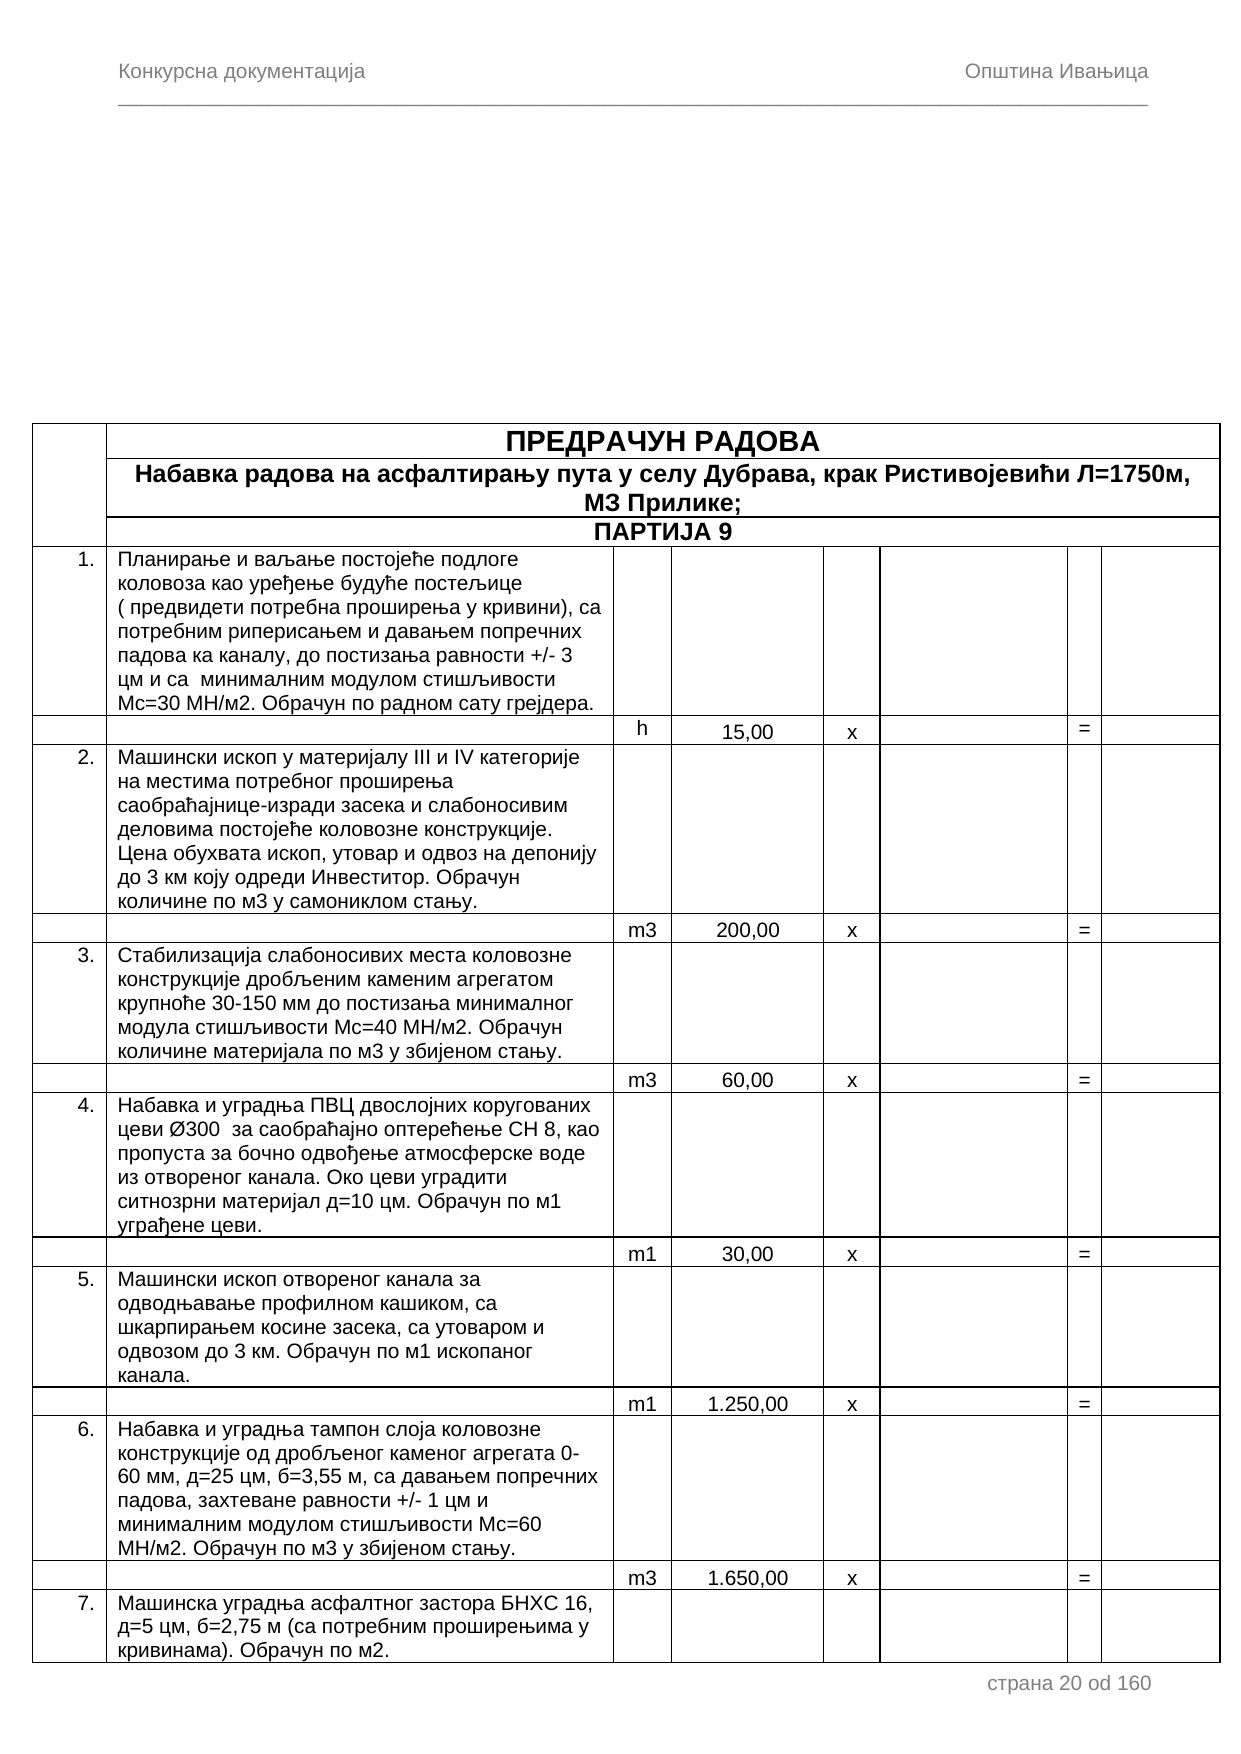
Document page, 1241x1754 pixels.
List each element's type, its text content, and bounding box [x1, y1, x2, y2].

table_cell m3 [614, 1561, 671, 1589]
table_cell [1102, 914, 1219, 942]
table_cell [881, 745, 1067, 913]
table_cell [614, 1093, 671, 1236]
table_cell [672, 1093, 823, 1236]
table_cell x [824, 1238, 879, 1266]
table_cell [672, 547, 823, 715]
table_cell = [1068, 1064, 1101, 1092]
table_cell Набавка радова на асфалтирању пута у селу Дубрава, крак Ристивојевићи Л=1750м, МЗ Прилике; [107, 459, 1219, 516]
table_cell 7. [33, 1590, 106, 1662]
table_cell [881, 943, 1067, 1063]
table_cell [1068, 745, 1101, 913]
table_cell [824, 1416, 879, 1560]
table_header ПРЕДРАЧУН РАДОВА [107, 424, 1219, 458]
table_cell [1102, 745, 1219, 913]
table_cell 60,00 [672, 1064, 823, 1092]
table_cell [1102, 1267, 1219, 1386]
table_cell [1068, 1416, 1101, 1560]
table_cell 4. [33, 1093, 106, 1236]
table_cell [881, 1561, 1067, 1589]
table_cell x [824, 1064, 879, 1092]
table_cell [1102, 943, 1219, 1063]
table_cell [881, 547, 1067, 715]
table_cell [33, 1388, 106, 1415]
table_cell [614, 547, 671, 715]
table_cell = [1068, 1561, 1101, 1589]
table_cell x [824, 716, 879, 744]
table_header [33, 424, 106, 546]
table_cell [33, 1238, 106, 1266]
table_cell [824, 1590, 879, 1662]
table_cell 200,00 [672, 914, 823, 942]
table_cell [672, 1590, 823, 1662]
table_cell [1068, 1093, 1101, 1236]
table_cell [672, 1267, 823, 1386]
table_cell [1102, 1093, 1219, 1236]
table_cell Машински ископ у материјалу III и IV категорије на местима потребног проширења саобраћајнице-изради засека и слабоносивим деловима постојеће коловозне конструкције. Цена обухвата ископ, утовар и одвоз на депонију до 3 км коју одреди Инвеститор. Обрачун количине по м3 у самониклом стању. [107, 745, 613, 913]
table_cell [1102, 1416, 1219, 1560]
table_cell [107, 1064, 613, 1092]
table_cell 1. [33, 547, 106, 715]
table_cell [824, 547, 879, 715]
table_cell [107, 716, 613, 744]
table_cell [33, 716, 106, 744]
table_cell [1068, 547, 1101, 715]
table_cell 1.650,00 [672, 1561, 823, 1589]
table_cell Машинска уградња асфалтног застора БНХС 16, д=5 цм, б=2,75 м (са потребним проширењима у кривинама). Обрачун по м2. [107, 1590, 613, 1662]
table_cell [672, 745, 823, 913]
table_cell [107, 1238, 613, 1266]
table_cell [614, 745, 671, 913]
table_cell [672, 1416, 823, 1560]
table_cell [881, 1590, 1067, 1662]
table_cell [881, 1388, 1067, 1415]
table_cell [1068, 943, 1101, 1063]
table_cell 30,00 [672, 1238, 823, 1266]
table_cell [881, 1238, 1067, 1266]
table_cell Стабилизација слабоносивих места коловозне конструкције дробљеним каменим агрегатом крупноће 30-150 мм до постизања минималног модула стишљивости Мс=40 МН/м2. Обрачун количине материјала по м3 у збијеном стању. [107, 943, 613, 1063]
table_cell m3 [614, 1064, 671, 1092]
table_cell 15,00 [672, 716, 823, 744]
table_cell 1.250,00 [672, 1388, 823, 1415]
table_cell [1102, 547, 1219, 715]
table_cell [1102, 716, 1219, 744]
table_cell [107, 914, 613, 942]
table_cell [881, 914, 1067, 942]
table_cell m3 [614, 914, 671, 942]
table_cell x [824, 914, 879, 942]
table_cell 2. [33, 745, 106, 913]
table_cell [824, 943, 879, 1063]
table_cell ПАРТИЈА 9 [107, 518, 1219, 546]
table_cell = [1068, 914, 1101, 942]
table_cell [33, 1561, 106, 1589]
table_cell [614, 943, 671, 1063]
table_cell 5. [33, 1267, 106, 1386]
table_cell h [614, 716, 671, 744]
table_cell [1102, 1590, 1219, 1662]
table_cell [33, 1064, 106, 1092]
table_cell [881, 716, 1067, 744]
table_cell x [824, 1388, 879, 1415]
table_cell [614, 1590, 671, 1662]
table_cell [614, 1416, 671, 1560]
table_cell [824, 1093, 879, 1236]
table_cell 6. [33, 1416, 106, 1560]
table_cell [881, 1064, 1067, 1092]
table_cell x [824, 1561, 879, 1589]
table_cell m1 [614, 1388, 671, 1415]
table_cell [824, 1267, 879, 1386]
table_cell [1068, 1267, 1101, 1386]
table_cell [1102, 1561, 1219, 1589]
table_cell [33, 914, 106, 942]
table_cell [107, 1561, 613, 1589]
table_cell m1 [614, 1238, 671, 1266]
table_cell Машински ископ отвореног канала за одводњавање профилном кашиком, са шкарпирањем косине засека, са утоваром и одвозом до 3 км. Обрачун по м1 ископаног канала. [107, 1267, 613, 1386]
table_cell [1102, 1238, 1219, 1266]
table_cell Набавка и уградња ПВЦ двослојних коругованих цеви Ø300 за саобраћајно оптерећење СН 8, као пропуста за бочно одвођење атмосферске воде из отвореног канала. Око цеви уградити ситнозрни материјал д=10 цм. Обрачун по м1 уграђене цеви. [107, 1093, 613, 1236]
table_cell [1102, 1064, 1219, 1092]
table_cell [881, 1267, 1067, 1386]
table_cell [1102, 1388, 1219, 1415]
table_cell = [1068, 1238, 1101, 1266]
table_cell [614, 1267, 671, 1386]
table_cell [1068, 1590, 1101, 1662]
table_cell Планирање и ваљање постојеће подлоге коловоза као уређење будуће постељице ( предвидети потребна проширења у кривини), са потребним риперисањем и давањем попречних падова ка каналу, до постизања равности +/- 3 цм и са минималним модулом стишљивости Мс=30 МН/м2. Обрачун по радном сату грејдера. [107, 547, 613, 715]
table_cell 3. [33, 943, 106, 1063]
table_cell Набавка и уградња тампон слоја коловозне конструкције од дробљеног каменог агрегата 0-60 мм, д=25 цм, б=3,55 м, са давањем попречних падова, захтеване равности +/- 1 цм и минималним модулом стишљивости Мс=60 МН/м2. Обрачун по м3 у збијеном стању. [107, 1416, 613, 1560]
table_cell [881, 1416, 1067, 1560]
table_cell = [1068, 1388, 1101, 1415]
table_cell [107, 1388, 613, 1415]
table_cell [824, 745, 879, 913]
table_cell [672, 943, 823, 1063]
table_cell [881, 1093, 1067, 1236]
table_cell = [1068, 716, 1101, 744]
